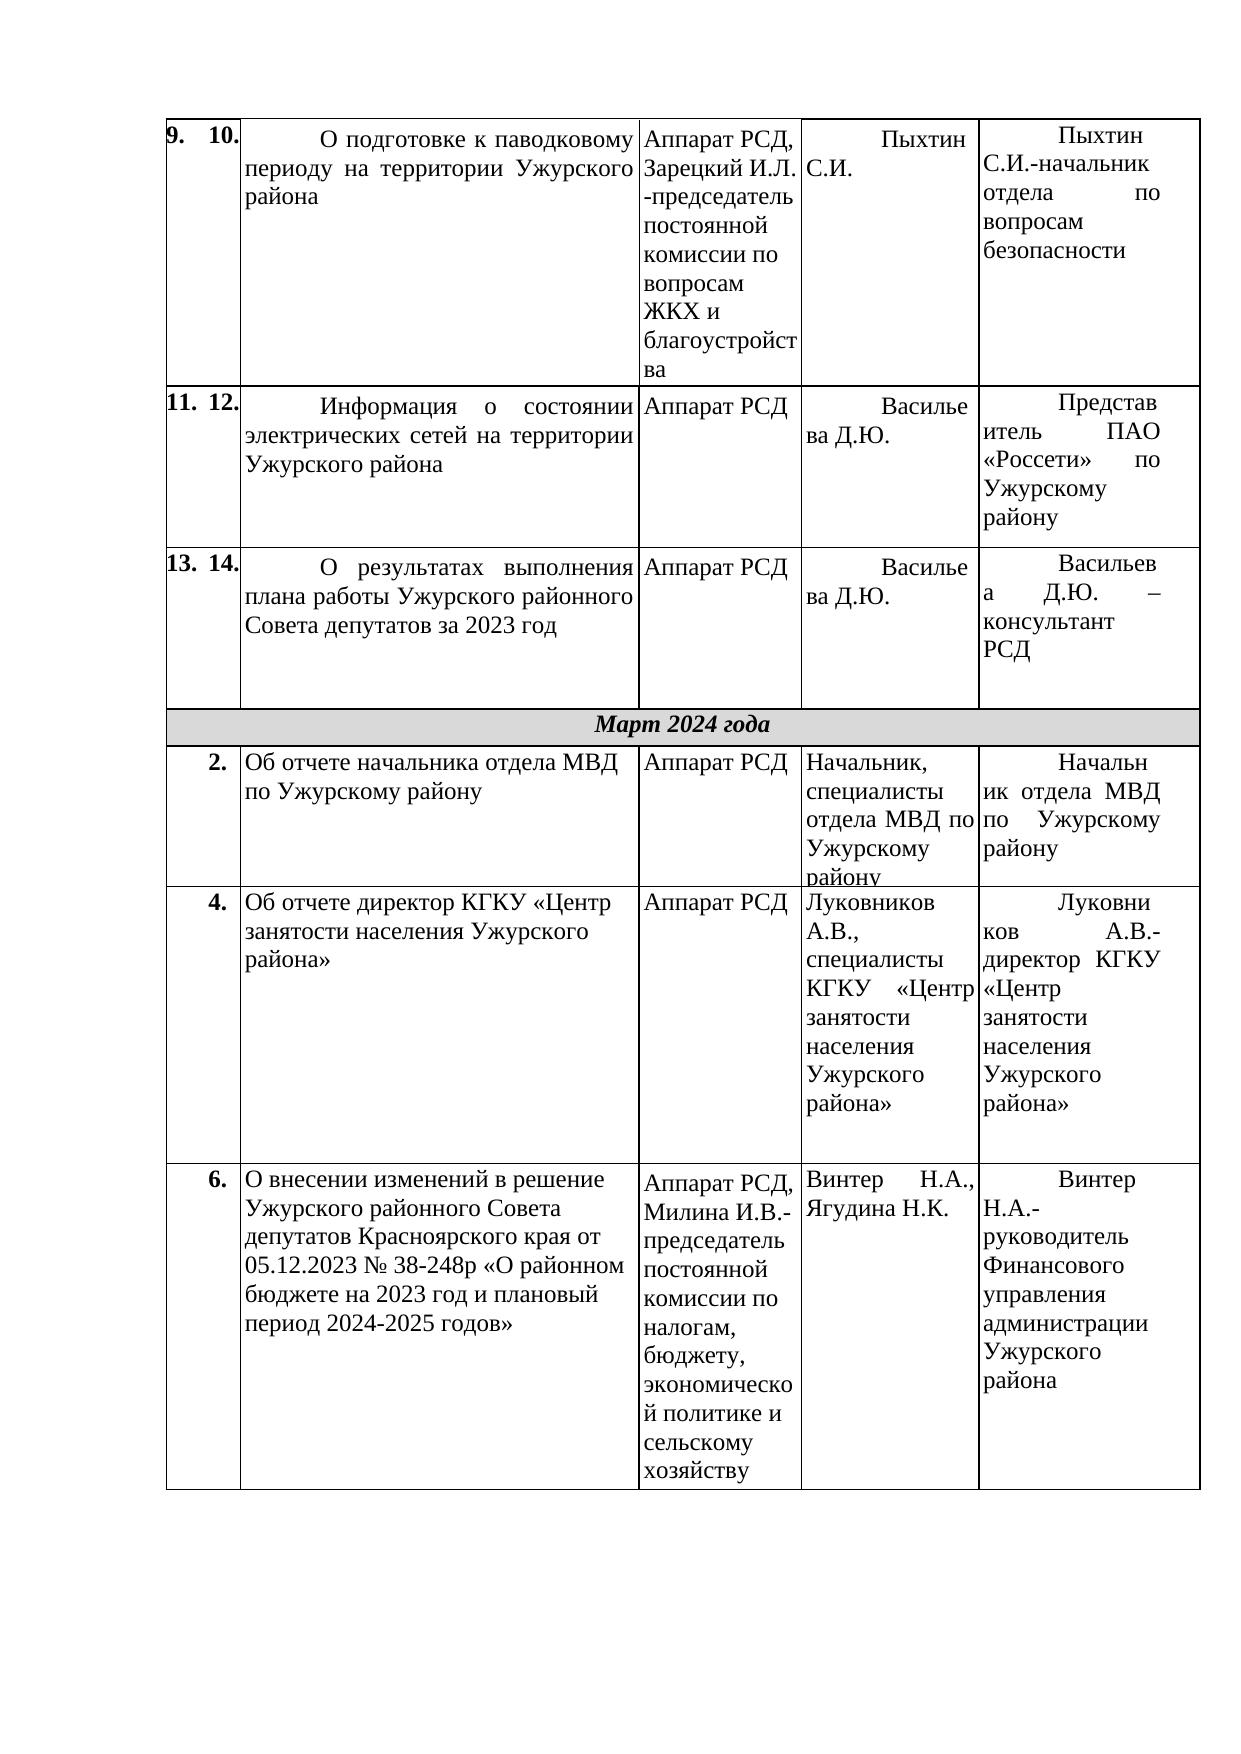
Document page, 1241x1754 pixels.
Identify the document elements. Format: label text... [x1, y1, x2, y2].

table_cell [802, 1164, 978, 1489]
table_cell Васильева Д.Ю. [802, 387, 978, 547]
table_cell Об отчете начальника отдела МВД по Ужурскому району [241, 747, 638, 886]
table_cell О внесении изменений в решение Ужурского районного Совета депутатов Красноярского края от 05.12.2023 № 38-248р «О районном бюджете на 2023 год и плановый период 2024-2025 годов» [241, 1164, 638, 1489]
table_cell Об отчете директор КГКУ «Центр занятости населения Ужурского района» [241, 887, 638, 1162]
table_cell Луковников А.В., специалисты КГКУ «Центр занятости населения Ужурского района» [802, 887, 978, 1162]
table_cell Васильева Д.Ю. – консультант РСД [980, 548, 1199, 708]
table_cell [167, 747, 240, 886]
table_cell Луковников А.В.-директор КГКУ «Центр занятости населения Ужурского района» [980, 887, 1199, 1162]
table_cell Аппарат РСД [640, 548, 801, 708]
table_cell Начальник, специалисты отдела МВД по Ужурскому району [802, 747, 978, 886]
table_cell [640, 1164, 801, 1489]
table_cell Васильева Д.Ю. [802, 548, 978, 708]
table_cell [167, 887, 240, 1162]
table_cell О подготовке к паводковому периоду на территории Ужурского района [241, 119, 639, 385]
table_cell Март 2024 года [167, 710, 1199, 745]
table_cell Представитель ПАО «Россети» по Ужурскому району [980, 387, 1199, 547]
table_cell Информация о состоянии электрических сетей на территории Ужурского района [241, 387, 638, 547]
table_cell О результатах выполнения плана работы Ужурского районного Совета депутатов за 2023 год [241, 548, 638, 708]
table_cell Начальник отдела МВД по Ужурскому району [980, 747, 1199, 886]
table_cell Пыхтин С.И. [802, 120, 978, 385]
table_cell [167, 1164, 240, 1489]
table_cell Аппарат РСД, Зарецкий И.Л. -председатель постоянной комиссии по вопросам ЖКХ и благоустройства [640, 119, 801, 385]
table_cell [980, 1164, 1199, 1489]
table_cell [167, 387, 240, 547]
table_cell Аппарат РСД [640, 387, 801, 547]
table_cell Аппарат РСД [640, 747, 801, 886]
table_cell Пыхтин С.И.-начальник отдела по вопросам безопасности [980, 120, 1199, 385]
table_cell Аппарат РСД [640, 887, 801, 1162]
table_cell [167, 548, 240, 708]
table_cell [167, 120, 240, 385]
